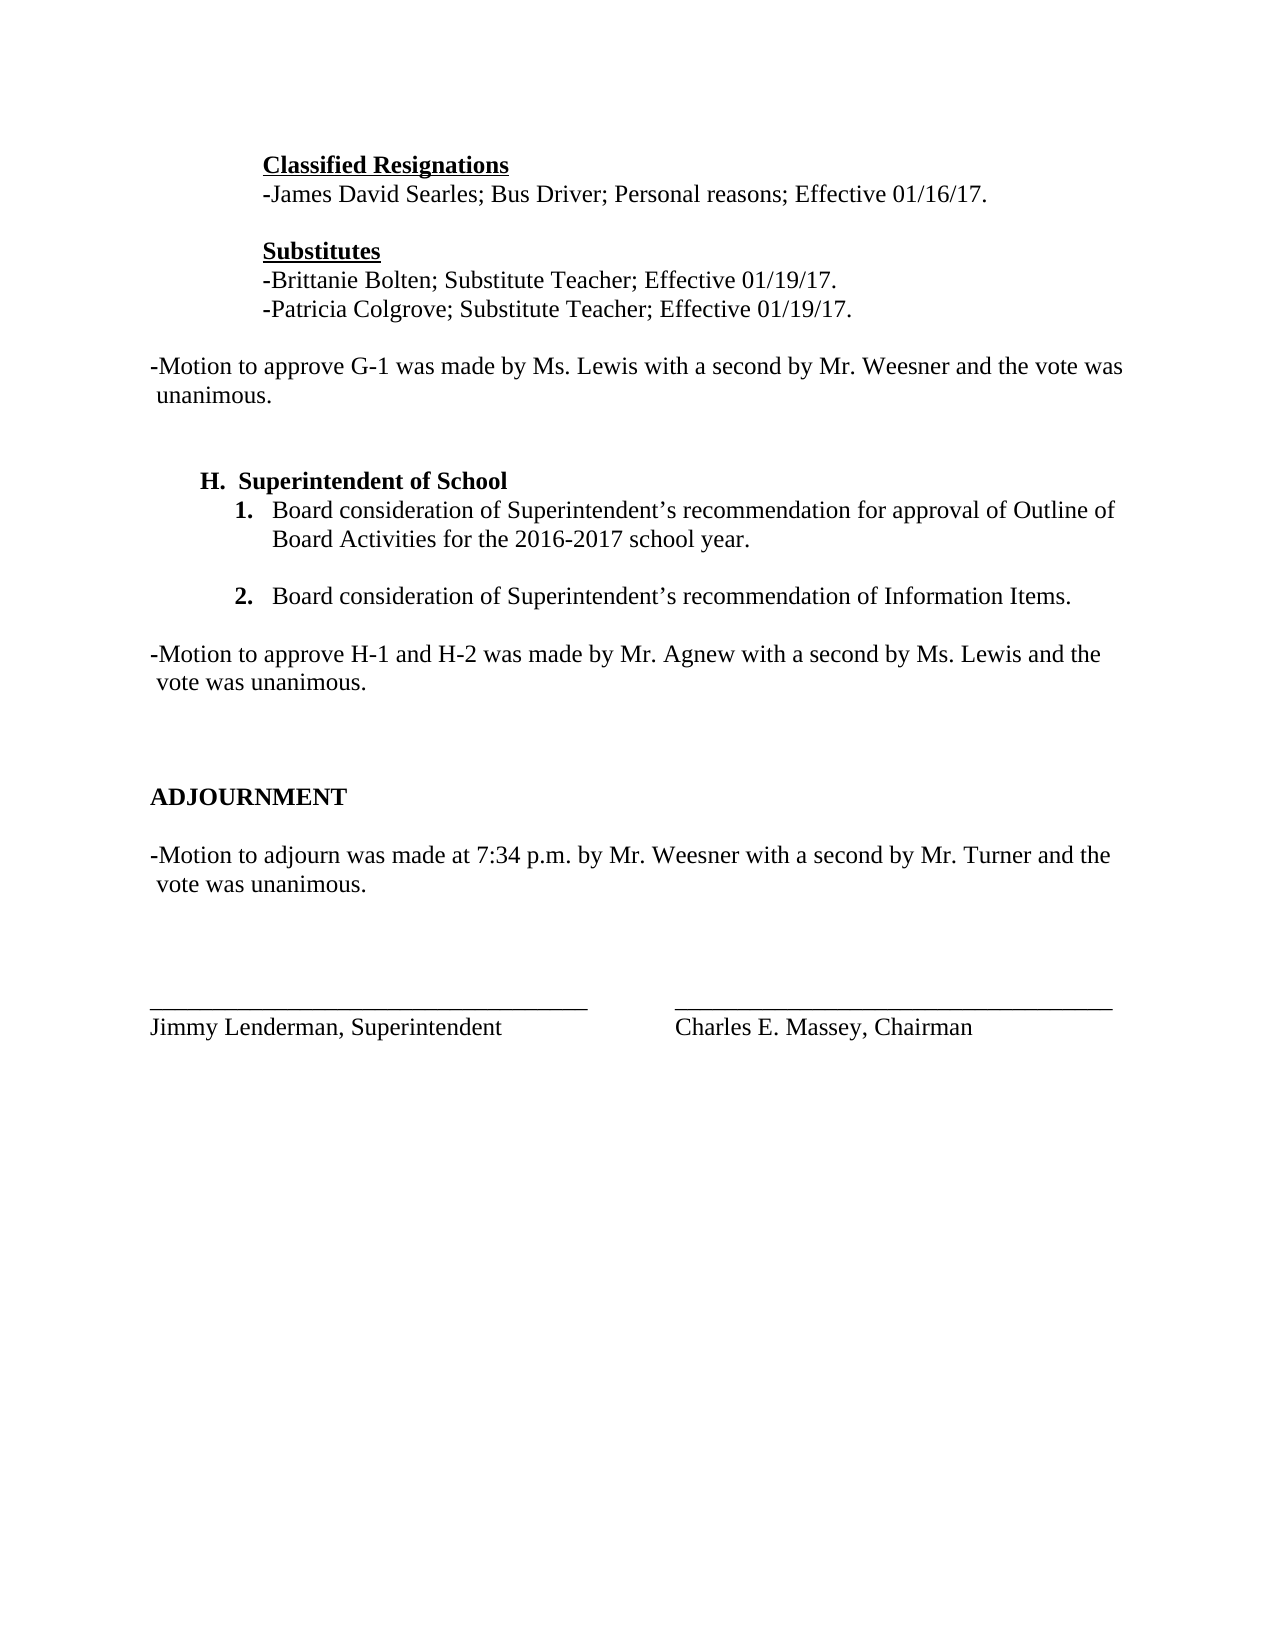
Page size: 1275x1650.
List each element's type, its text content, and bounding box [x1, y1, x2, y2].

text -Motion to adjourn was made at 7:34 p.m. by Mr. Weesner with a second by Mr. Turner and the [150, 840, 1125, 869]
text -Patricia Colgrove; Substitute Teacher; Effective 01/19/17. [150, 294, 1125, 322]
text Jimmy Lenderman, Superintendent Charles E. Massey, Chairman [150, 1012, 1125, 1041]
list Board consideration of Superintendent’s recommendation for approval of Outline of Board Activities for the 2016-2017 school year. [234, 495, 1125, 552]
text Classified Resignations [150, 150, 1125, 179]
list Board consideration of Superintendent’s recommendation of Information Items. [234, 581, 1125, 610]
text vote was unanimous. [150, 869, 1125, 897]
text unanimous. [150, 380, 1125, 409]
text -Motion to approve H-1 and H-2 was made by Mr. Agnew with a second by Ms. Lewis and the [150, 639, 1125, 667]
text ADJOURNMENT [150, 782, 1125, 811]
text H. Superintendent of School [150, 466, 1125, 495]
text -Brittanie Bolten; Substitute Teacher; Effective 01/19/17. [150, 265, 1125, 294]
text -Motion to approve G-1 was made by Ms. Lewis with a second by Mr. Weesner and the vote was [150, 351, 1125, 380]
text vote was unanimous. [150, 667, 1125, 696]
text Substitutes [150, 236, 1125, 265]
text -James David Searles; Bus Driver; Personal reasons; Effective 01/16/17. [150, 179, 1125, 207]
text ___________________________________ ___________________________________ [150, 984, 1125, 1012]
